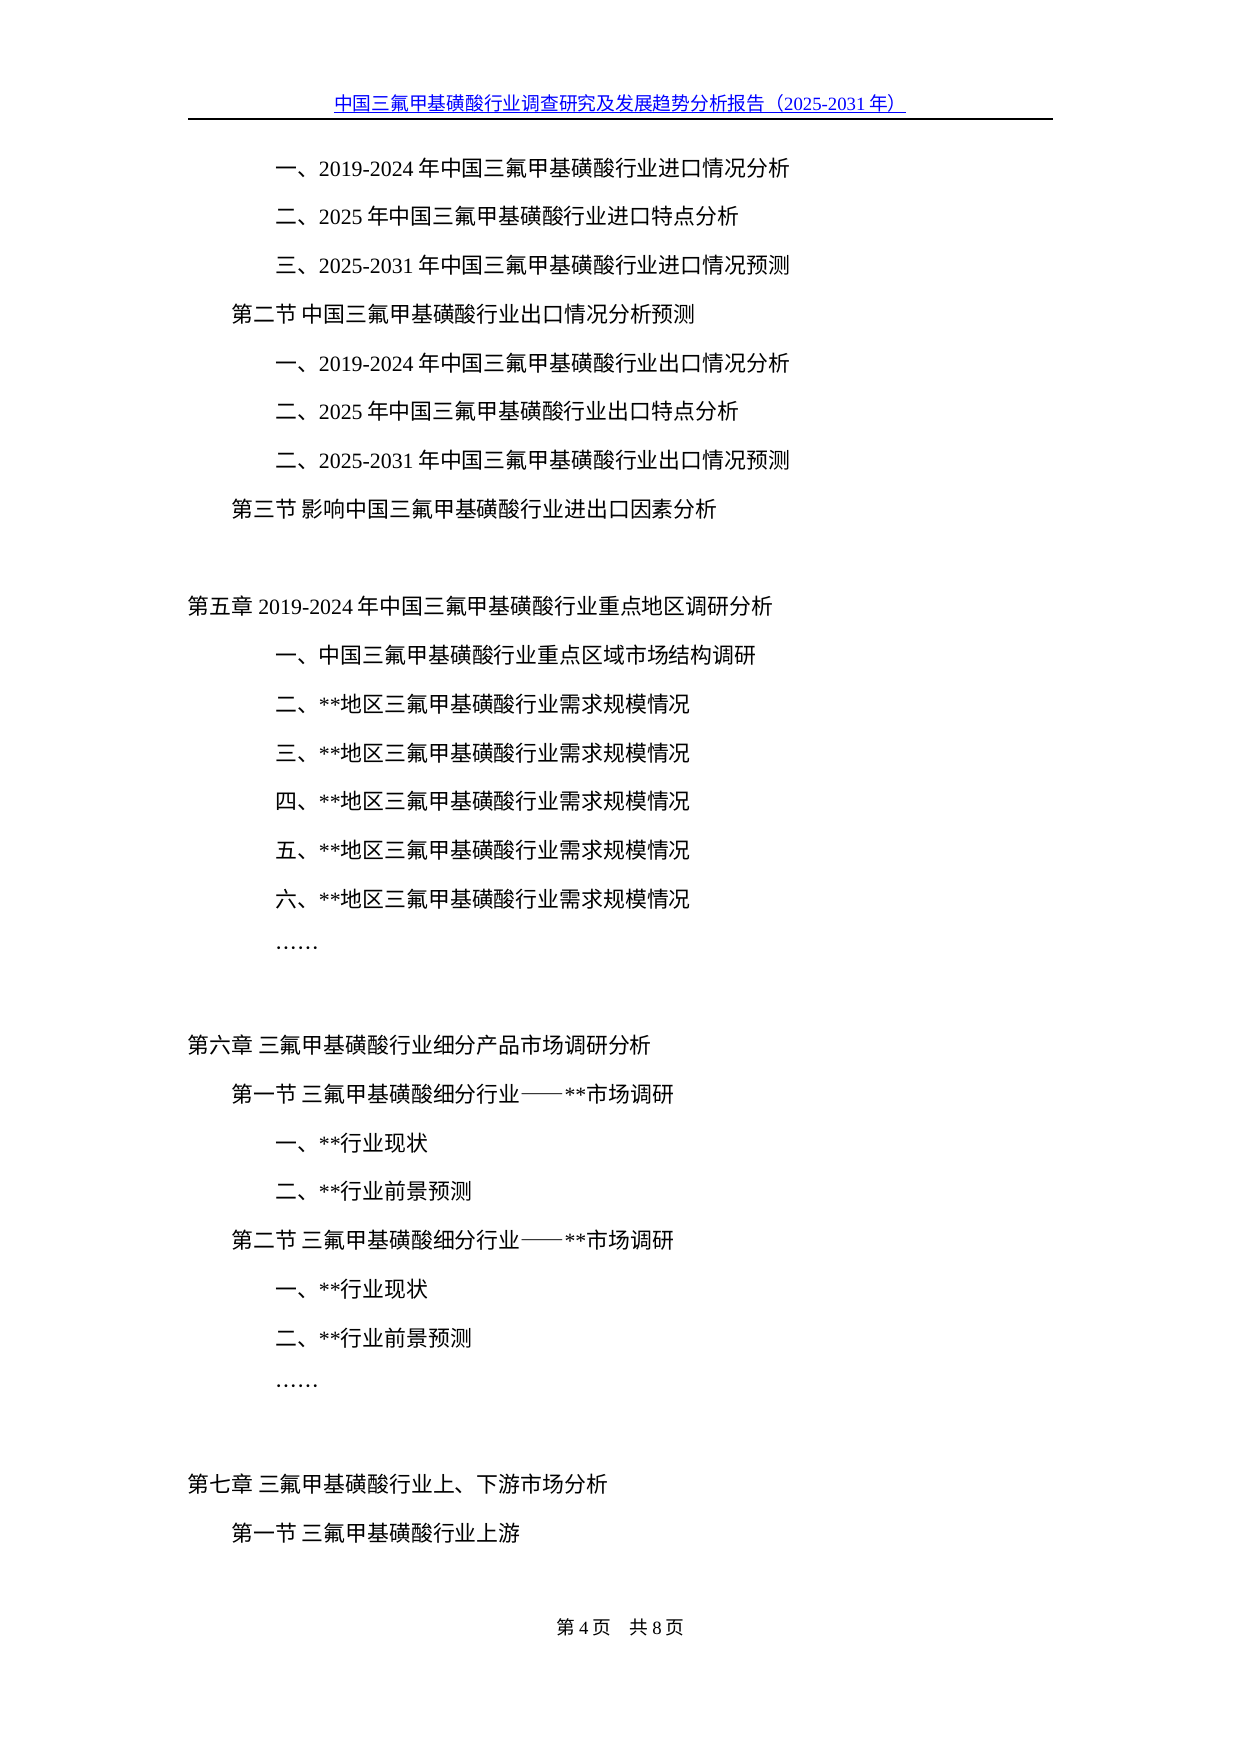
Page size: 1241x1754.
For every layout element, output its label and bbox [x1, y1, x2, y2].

text [187, 150, 1053, 1548]
